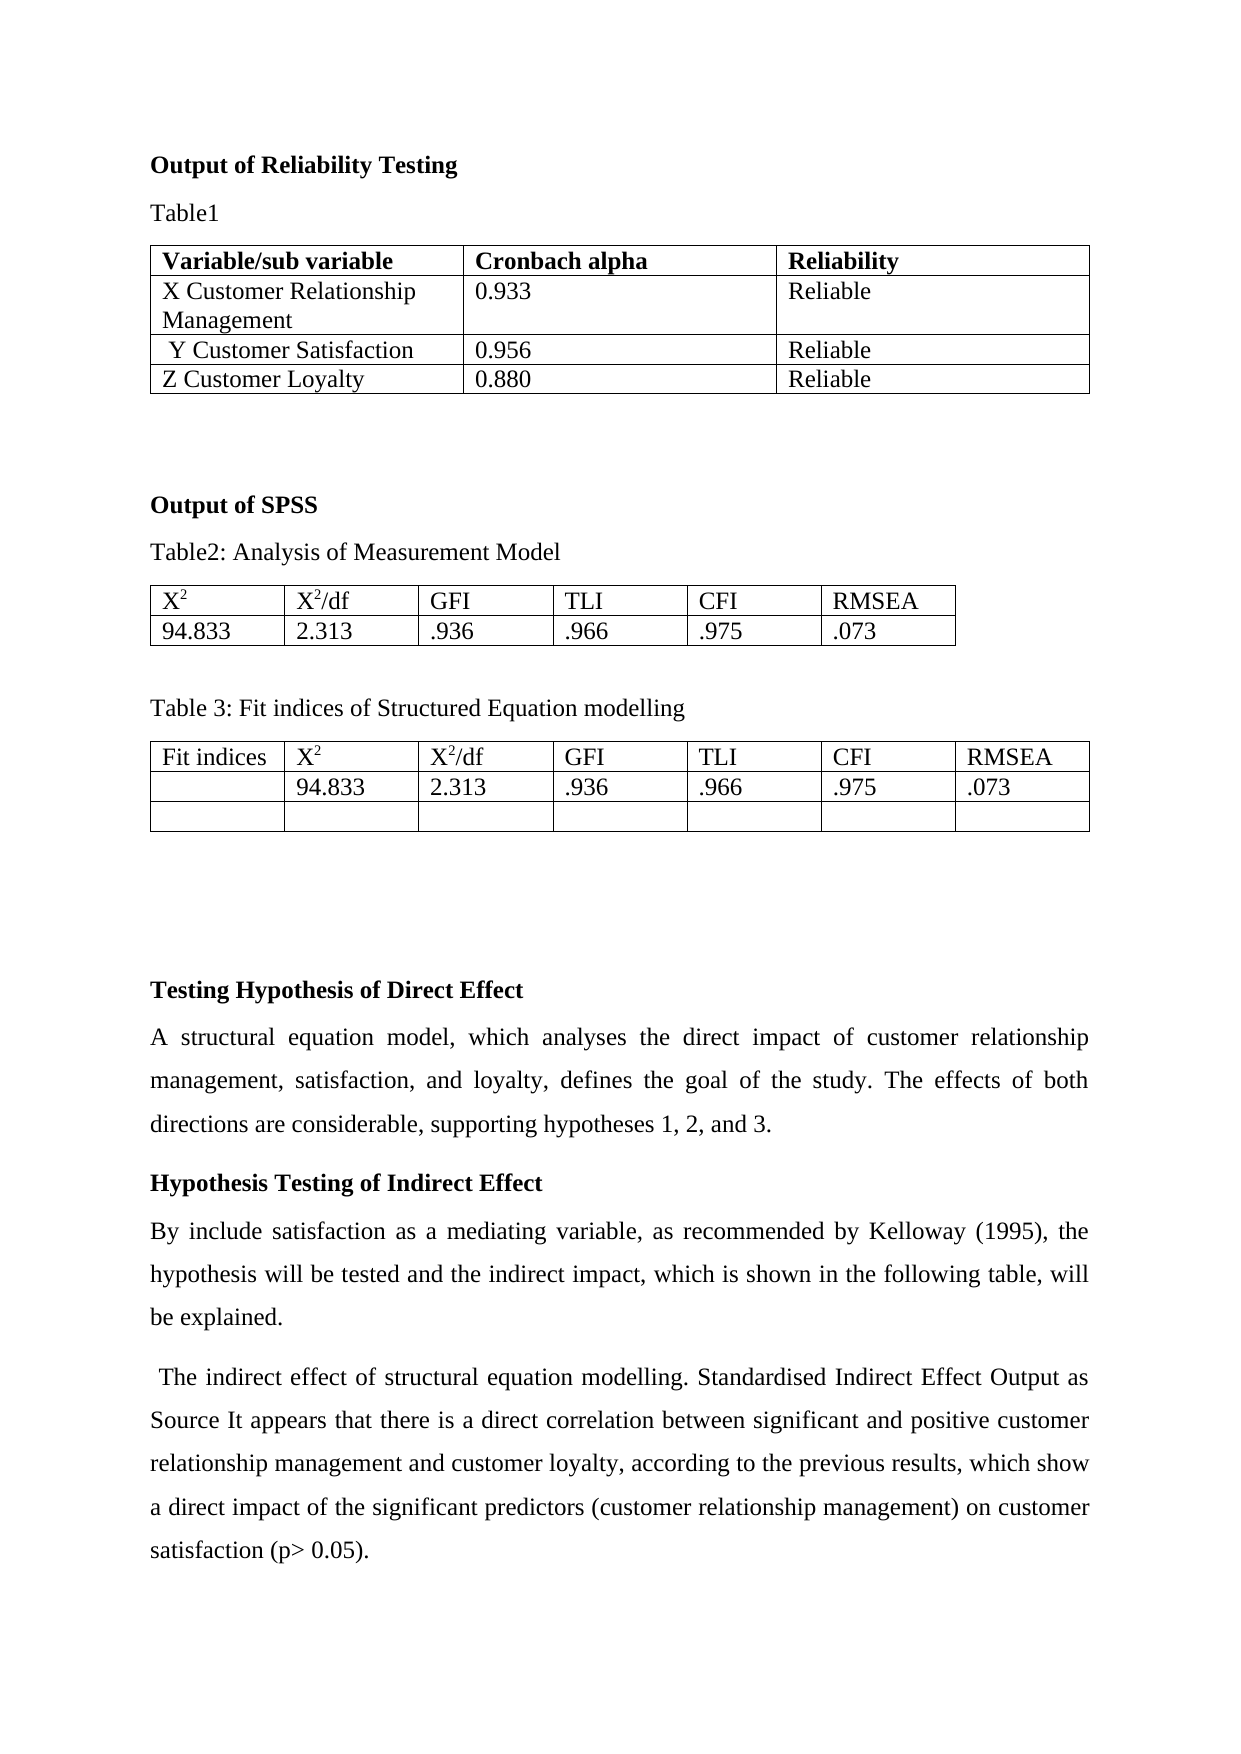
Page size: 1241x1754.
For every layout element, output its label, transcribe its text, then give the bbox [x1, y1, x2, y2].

table_cell 0.880 [464, 365, 776, 393]
table_header GFI [554, 742, 687, 771]
table_cell 0.933 [464, 276, 776, 334]
text Table1 [150, 198, 1090, 226]
table_cell .966 [688, 772, 821, 801]
table_cell .975 [822, 772, 955, 801]
text Hypothesis Testing of Indirect Effect [150, 1168, 1090, 1197]
table_cell .936 [419, 616, 553, 645]
table_cell Reliable [777, 335, 1089, 363]
table_cell [822, 802, 955, 831]
table_cell 2.313 [419, 772, 553, 801]
table_cell .073 [822, 616, 955, 645]
table_cell Reliable [777, 276, 1089, 334]
text Table 3: Fit indices of Structured Equation modelling [150, 693, 1090, 722]
table_header X2 [285, 742, 418, 771]
table_header CFI [688, 586, 821, 615]
table_cell [554, 802, 687, 831]
table_cell .073 [956, 772, 1089, 801]
text Testing Hypothesis of Direct Effect [150, 975, 1090, 1003]
table_header X2/df [285, 586, 418, 615]
table_cell [151, 802, 284, 831]
table_cell Z Customer Loyalty [151, 365, 463, 393]
table_header TLI [688, 742, 821, 771]
table_cell Reliable [777, 365, 1089, 393]
table_header Fit indices [151, 742, 284, 771]
table_header RMSEA [822, 586, 955, 615]
table_header X2 [151, 586, 284, 615]
table_header Cronbach alpha [464, 246, 776, 275]
text A structural equation model, which analyses the direct impact of customer relationship management, satisfaction, and loyalty, defines the goal of the study. The effects of both directions are considerable, supporting hypotheses 1, 2, and 3. [150, 1022, 1090, 1137]
table_cell [688, 802, 821, 831]
table_cell [419, 802, 553, 831]
table_cell .975 [688, 616, 821, 645]
table_cell 0.956 [464, 335, 776, 363]
table_cell .966 [554, 616, 687, 645]
table_header Reliability [777, 246, 1089, 275]
text The indirect effect of structural equation modelling. Standardised Indirect Effect Output as Source It appears that there is a direct correlation between significant and positive customer relationship management and customer loyalty, according to the previous results, which show a direct impact of the significant predictors (customer relationship management) on customer satisfaction (p> 0.05). [150, 1362, 1090, 1563]
table_header RMSEA [956, 742, 1089, 771]
table_cell 2.313 [285, 616, 418, 645]
table_cell .936 [554, 772, 687, 801]
table_cell Y Customer Satisfaction [151, 335, 463, 363]
table_cell [151, 772, 284, 801]
text Output of Reliability Testing [150, 150, 1090, 179]
table_cell [285, 802, 418, 831]
table_cell 94.833 [151, 616, 284, 645]
table_cell X Customer Relationship Management [151, 276, 463, 334]
table_header X2/df [419, 742, 553, 771]
text Output of SPSS [150, 490, 1090, 518]
table_header TLI [554, 586, 687, 615]
table_header GFI [419, 586, 553, 615]
table_cell [956, 802, 1089, 831]
table_header CFI [822, 742, 955, 771]
text Table2: Analysis of Measurement Model [150, 537, 1090, 566]
text By include satisfaction as a mediating variable, as recommended by Kelloway (1995), the hypothesis will be tested and the indirect impact, which is shown in the following table, will be explained. [150, 1216, 1090, 1331]
table_cell 94.833 [285, 772, 418, 801]
table_header Variable/sub variable [151, 246, 463, 275]
